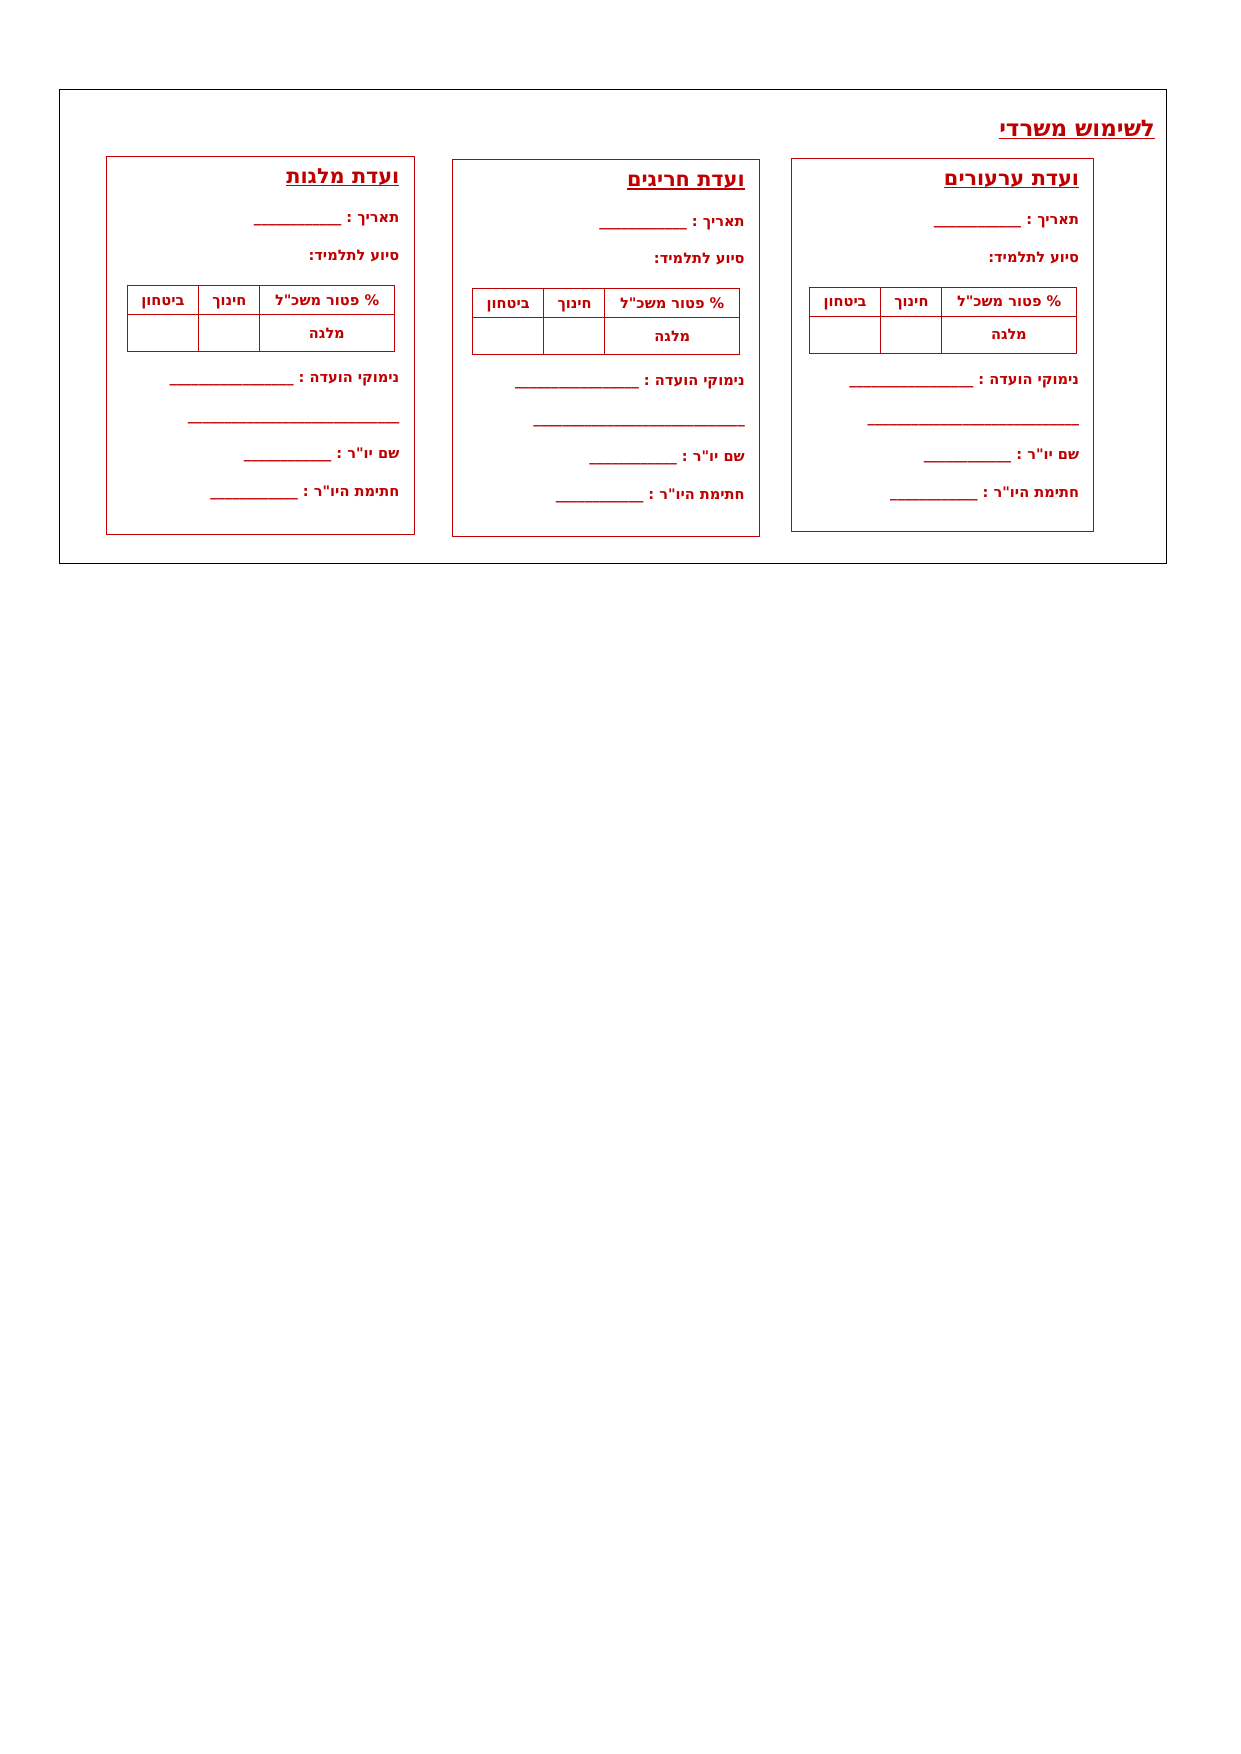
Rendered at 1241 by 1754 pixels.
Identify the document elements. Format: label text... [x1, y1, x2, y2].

table_cell לשימוש משרדי [60, 90, 1166, 563]
